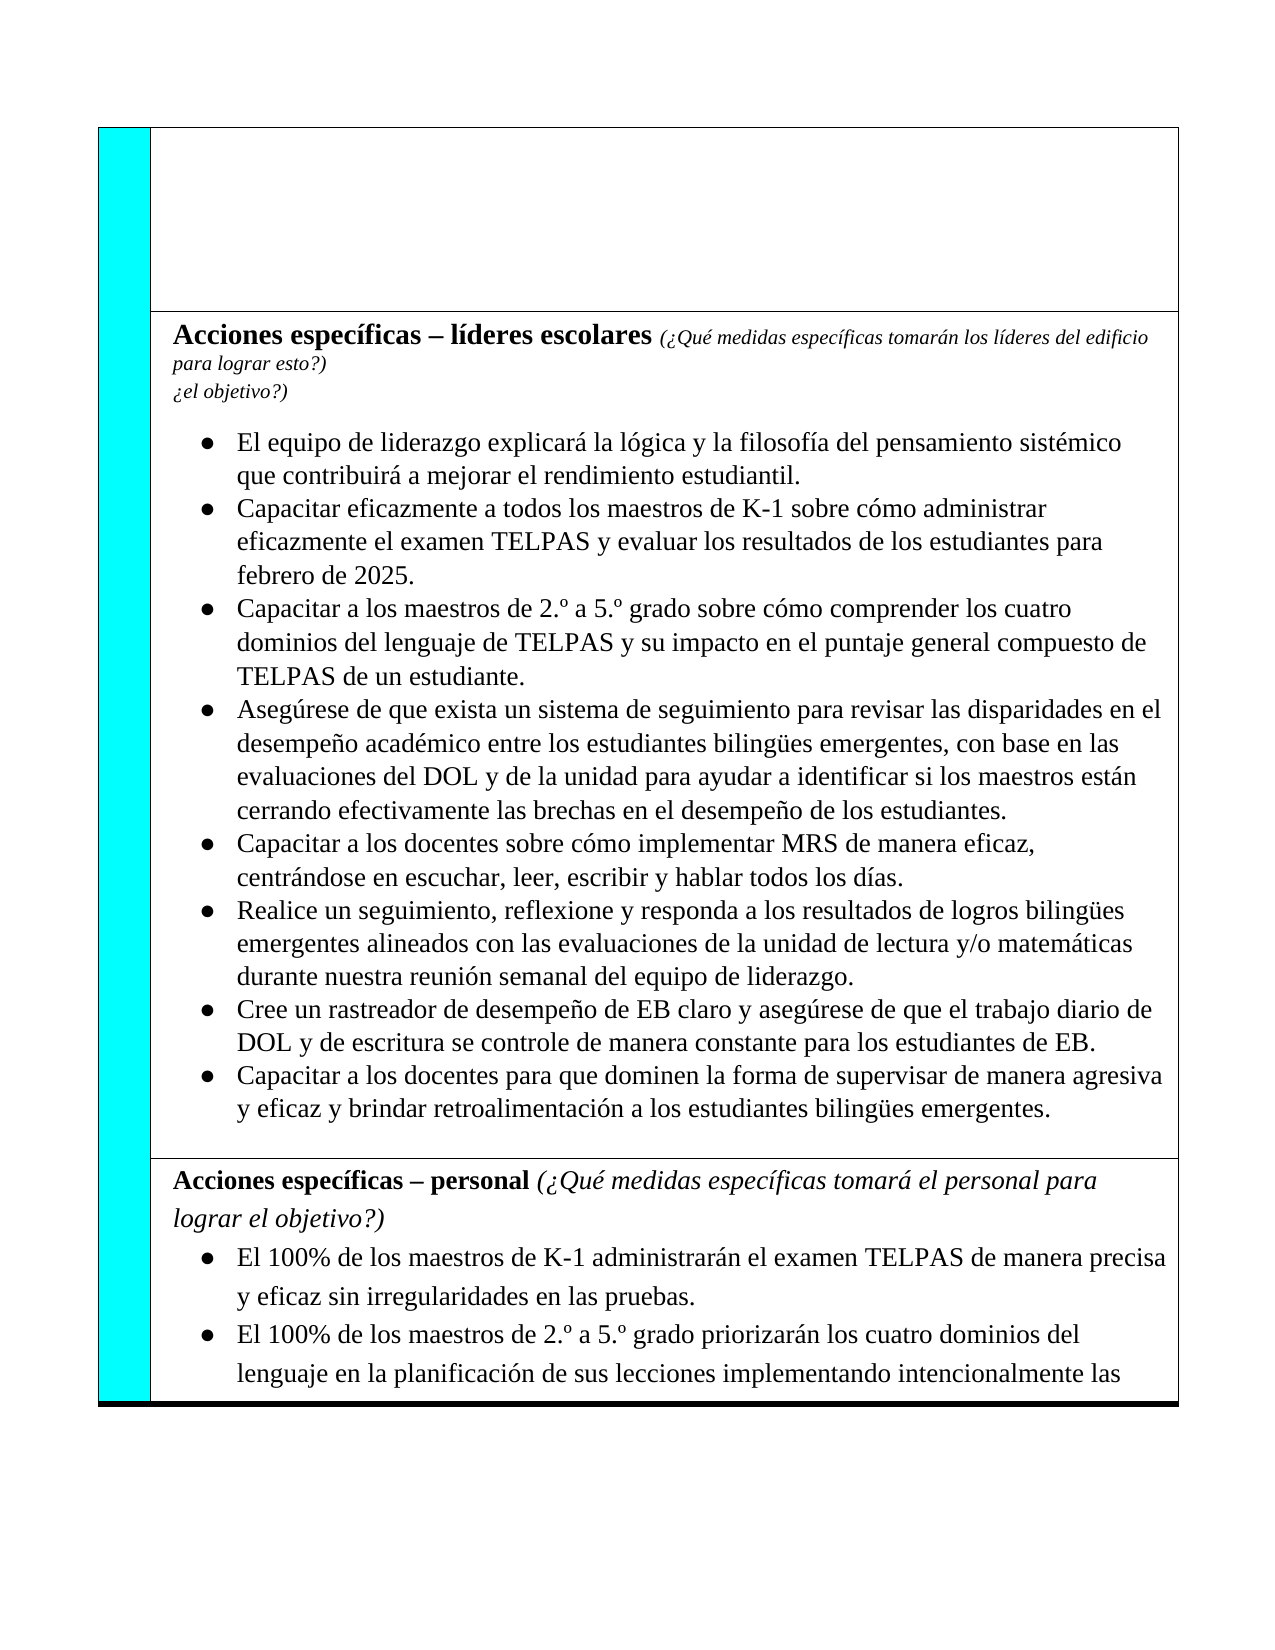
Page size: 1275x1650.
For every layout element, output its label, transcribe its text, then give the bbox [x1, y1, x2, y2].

table_cell Acciones específicas – líderes escolares (¿Qué medidas específicas tomarán los líderes del edificio para lograr esto?) [151, 312, 1178, 376]
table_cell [151, 1159, 1178, 1401]
table_cell [151, 128, 1178, 311]
table_cell ¿el objetivo?) El equipo de liderazgo explicará la lógica y la filosofía del pensamiento sistémico que contribuirá a mejorar el rendimiento estudiantil. Capacitar eficazmente a todos los maestros de K-1 sobre cómo administrar eficazmente el examen TELPAS y evaluar los resultados de los estudiantes para febrero de 2025. Capacitar a los maestros de 2.º a 5.º grado sobre cómo comprender los cuatro dominios del lenguaje de TELPAS y su impacto en el puntaje general compuesto de TELPAS de un estudiante. Asegúrese de que exista un sistema de seguimiento para revisar las disparidades en el desempeño académico entre los estudiantes bilingües emergentes, con base en las evaluaciones del DOL y de la unidad para ayudar a identificar si los maestros están cerrando efectivamente las brechas en el desempeño de los estudiantes. Capacitar a los docentes sobre cómo implementar MRS de manera eficaz, centrándose en escuchar, leer, escribir y hablar todos los días. Realice un seguimiento, reflexione y responda a los resultados de logros bilingües emergentes alineados con las evaluaciones de la unidad de lectura y/o matemáticas durante nuestra reunión semanal del equipo de liderazgo. Cree un rastreador de desempeño de EB claro y asegúrese de que el trabajo diario de DOL y de escritura se controle de manera constante para los estudiantes de EB. Capacitar a los docentes para que dominen la forma de supervisar de manera agresiva y eficaz y brindar retroalimentación a los estudiantes bilingües emergentes. [151, 376, 1178, 1158]
